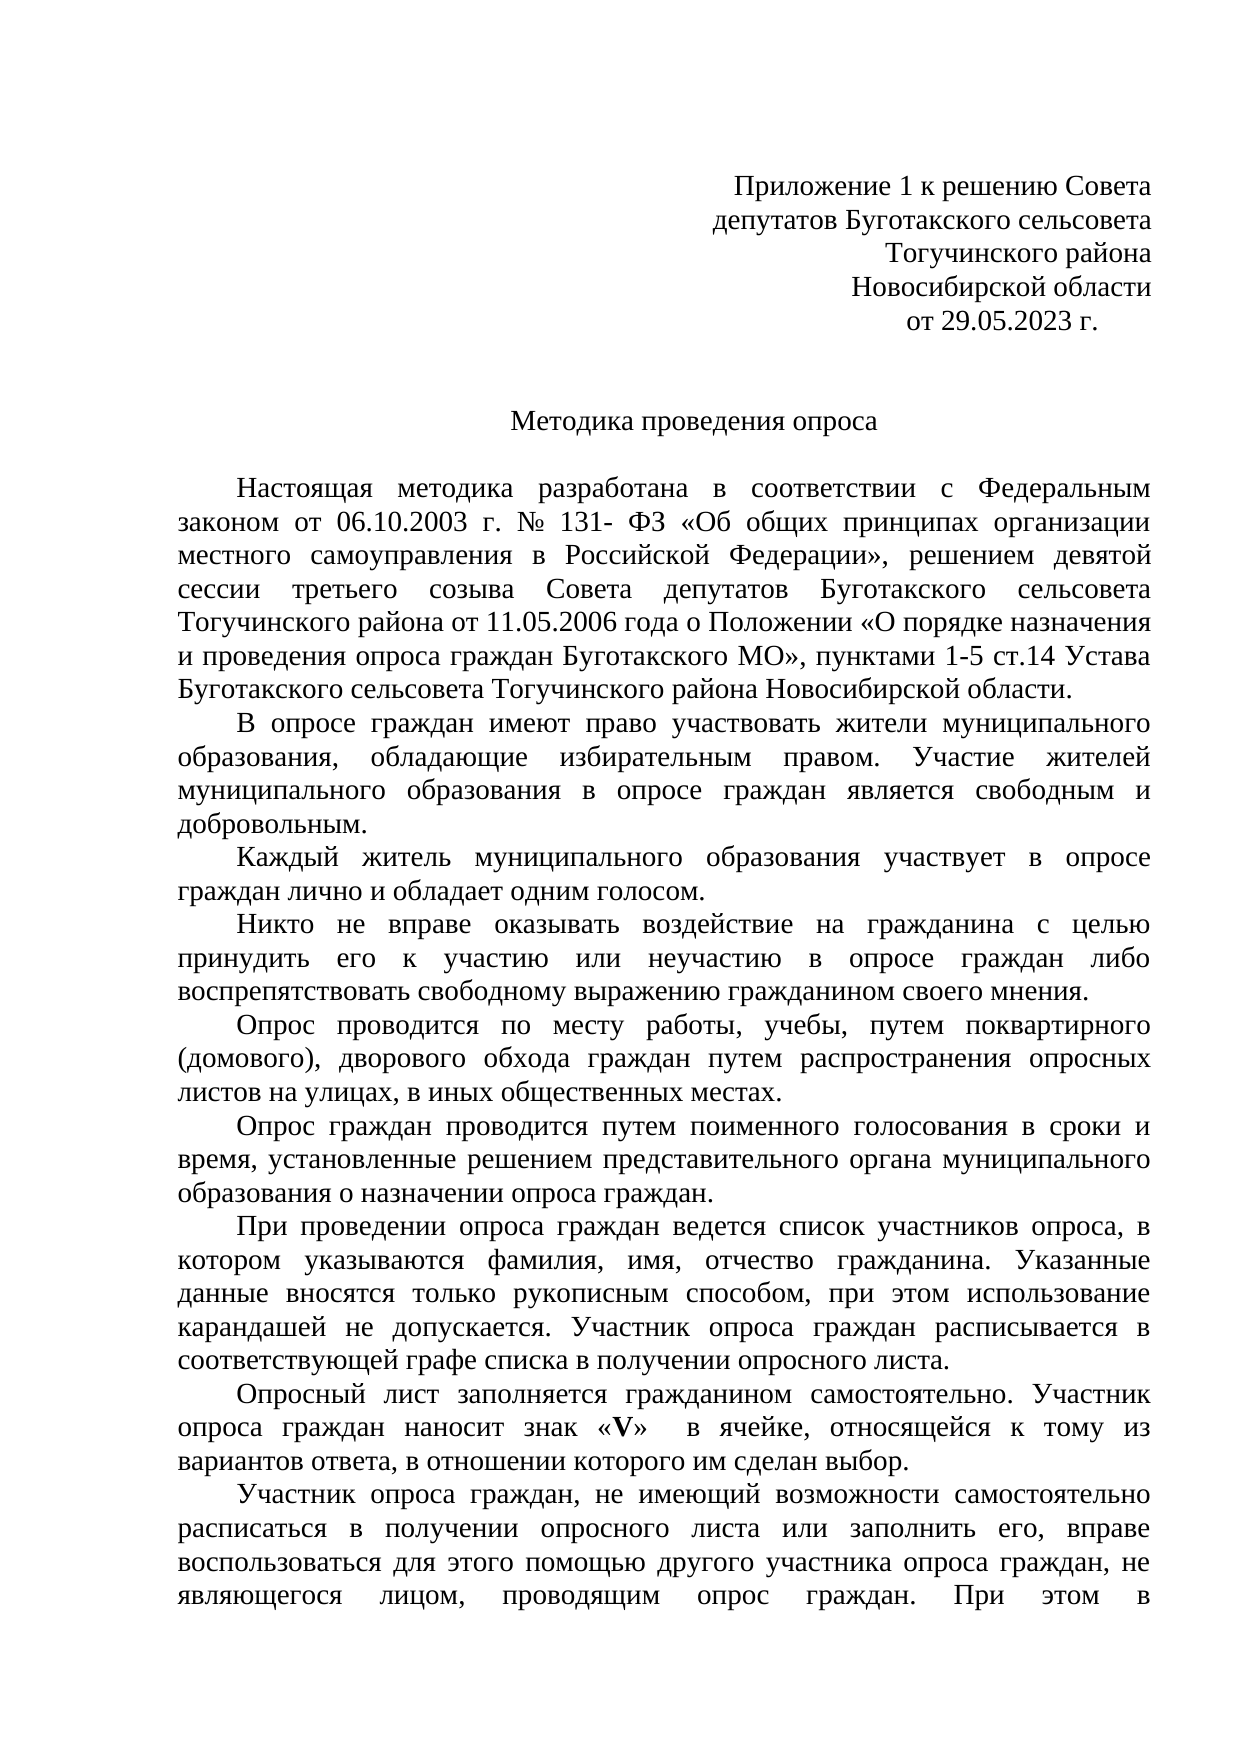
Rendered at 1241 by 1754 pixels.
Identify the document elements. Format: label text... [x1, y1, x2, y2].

text от 29.05.2023 г. [688, 303, 1152, 370]
text Опросный лист заполняется гражданином самостоятельно. Участник опроса граждан наносит знак «V» в ячейке, относящейся к тому из вариантов ответа, в отношении которого им сделан выбор. [177, 1376, 1152, 1477]
text Опрос граждан проводится путем поименного голосования в сроки и время, установленные решением представительного органа муниципального образования о назначении опроса граждан. [177, 1108, 1152, 1208]
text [177, 1477, 1152, 1611]
text Настоящая методика разработана в соответствии с Федеральным законом от 06.10.2003 г. № 131- ФЗ «Об общих принципах организации местного самоуправления в Российской Федерации», решением девятой сессии третьего созыва Совета депутатов Буготакского сельсовета Тогучинского района от 11.05.2006 года о Положении «О порядке назначения и проведения опроса граждан Буготакского МО», пунктами 1-5 ст.14 Устава Буготакского сельсовета Тогучинского района Новосибирской области. [177, 470, 1152, 705]
text Приложение 1 к решению Совета депутатов Буготакского сельсовета Тогучинского района Новосибирской области [688, 168, 1152, 303]
text Никто не вправе оказывать воздействие на гражданина с целью принудить его к участию или неучастию в опросе граждан либо воспрепятствовать свободному выражению гражданином своего мнения. [177, 906, 1152, 1007]
text Каждый житель муниципального образования участвует в опросе граждан лично и обладает одним голосом. [177, 839, 1152, 906]
text При проведении опроса граждан ведется список участников опроса, в котором указываются фамилия, имя, отчество гражданина. Указанные данные вносятся только рукописным способом, при этом использование карандашей не допускается. Участник опроса граждан расписывается в соответствующей графе списка в получении опросного листа. [177, 1208, 1152, 1376]
text Методика проведения опроса [177, 403, 1152, 437]
text В опросе граждан имеют право участвовать жители муниципального образования, обладающие избирательным правом. Участие жителей муниципального образования в опросе граждан является свободным и добровольным. [177, 705, 1152, 839]
text Опрос проводится по месту работы, учебы, путем поквартирного (домового), дворового обхода граждан путем распространения опросных листов на улицах, в иных общественных местах. [177, 1007, 1152, 1108]
